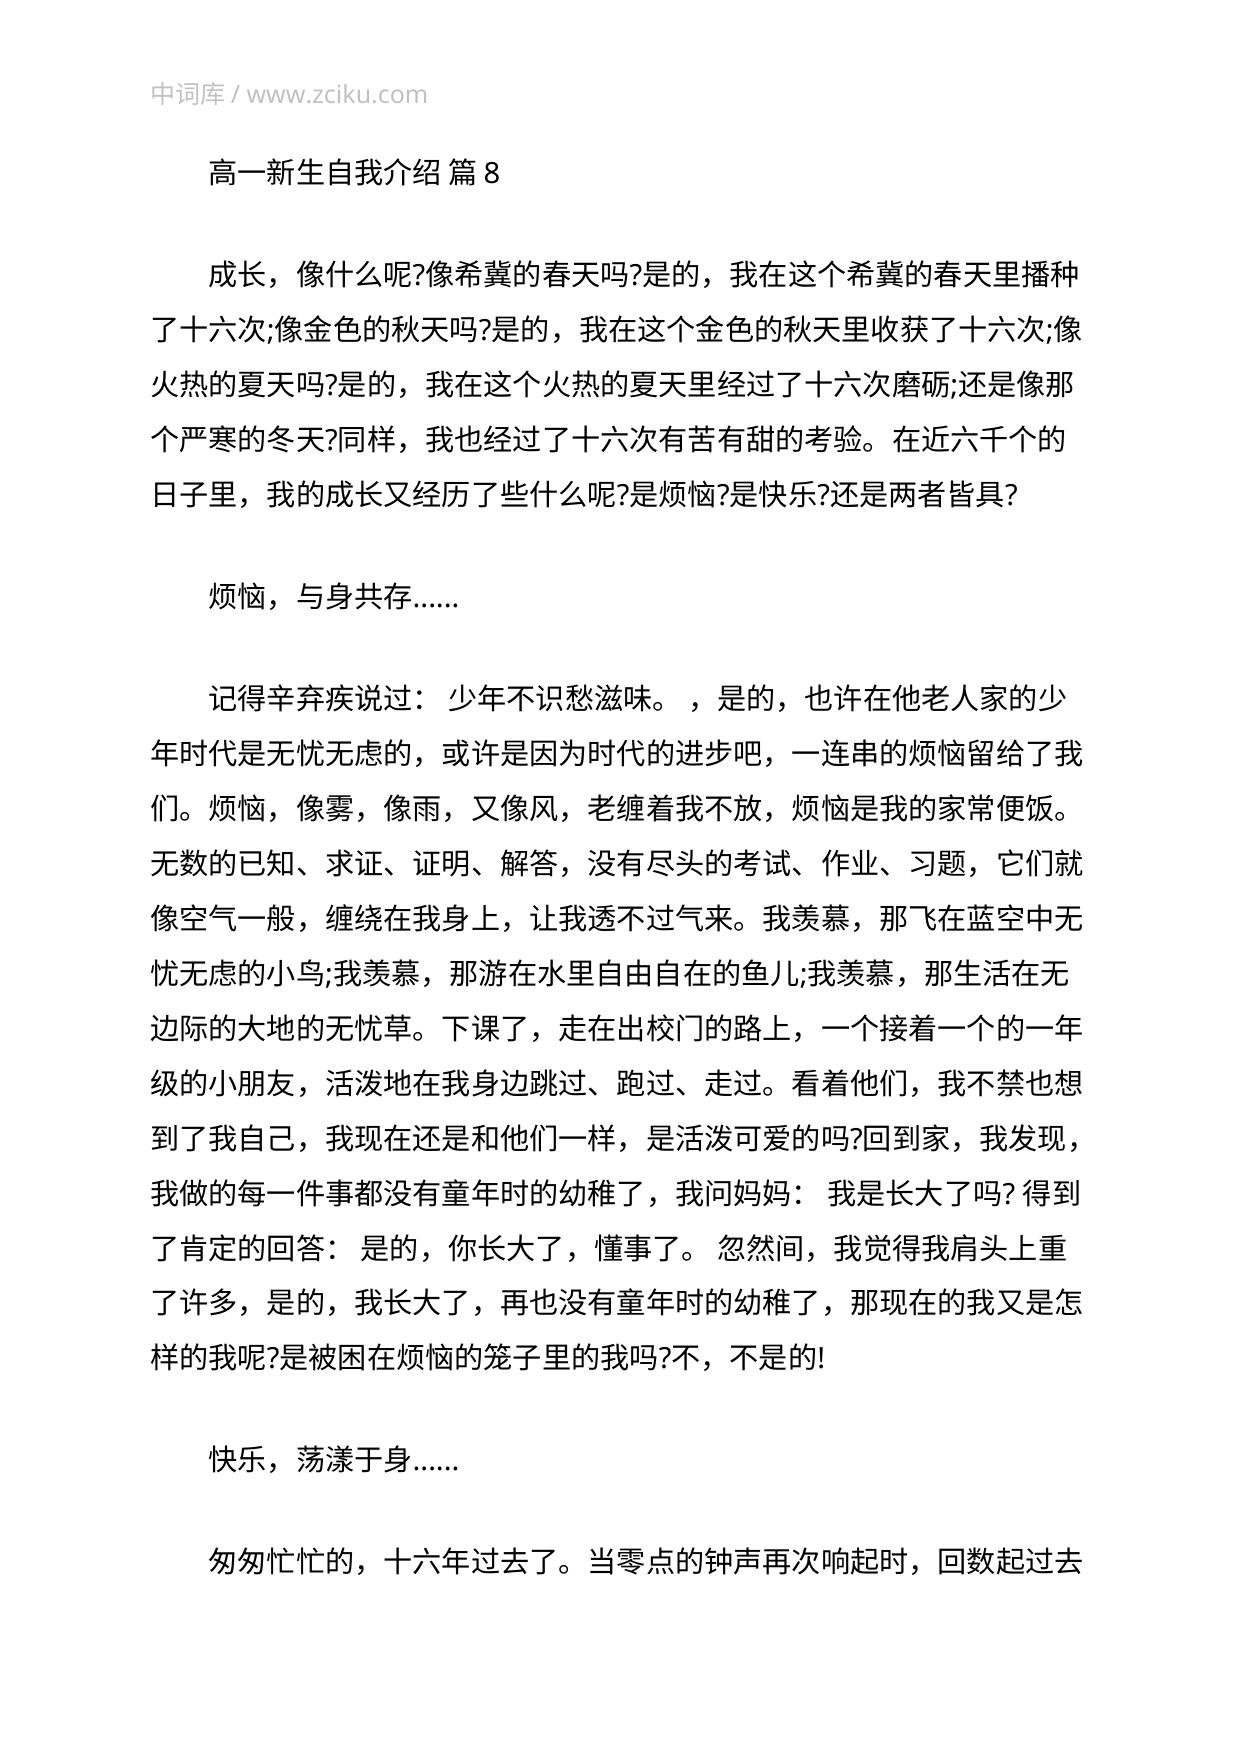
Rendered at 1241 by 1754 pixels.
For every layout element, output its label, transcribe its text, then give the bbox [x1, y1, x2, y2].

text 烦恼，与身共存...... [150, 574, 1090, 616]
text 快乐，荡漾于身...... [150, 1437, 1090, 1479]
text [150, 1539, 1090, 1581]
text 成长，像什么呢?像希冀的春天吗?是的，我在这个希冀的春天里播种了十六次;像金色的秋天吗?是的，我在这个金色的秋天里收获了十六次;像火热的夏天吗?是的，我在这个火热的夏天里经过了十六次磨砺;还是像那个严寒的冬天?同样，我也经过了十六次有苦有甜的考验。在近六千个的日子里，我的成长又经历了些什么呢?是烦恼?是快乐?还是两者皆具? [150, 252, 1090, 514]
text 高一新生自我介绍 篇8 [150, 150, 1090, 192]
text 记得辛弃疾说过： 少年不识愁滋味。 ，是的，也许在他老人家的少年时代是无忧无虑的，或许是因为时代的进步吧，一连串的烦恼留给了我们。烦恼，像雾，像雨，又像风，老缠着我不放，烦恼是我的家常便饭。无数的已知、求证、证明、解答，没有尽头的考试、作业、习题，它们就像空气一般，缠绕在我身上，让我透不过气来。我羡慕，那飞在蓝空中无忧无虑的小鸟;我羡慕，那游在水里自由自在的鱼儿;我羡慕，那生活在无边际的大地的无忧草。下课了，走在出校门的路上，一个接着一个的一年级的小朋友，活泼地在我身边跳过、跑过、走过。看着他们，我不禁也想到了我自己，我现在还是和他们一样，是活泼可爱的吗?回到家，我发现，我做的每一件事都没有童年时的幼稚了，我问妈妈： 我是长大了吗? 得到了肯定的回答： 是的，你长大了，懂事了。 忽然间，我觉得我肩头上重了许多，是的，我长大了，再也没有童年时的幼稚了，那现在的我又是怎样的我呢?是被困在烦恼的笼子里的我吗?不，不是的! [150, 676, 1090, 1377]
